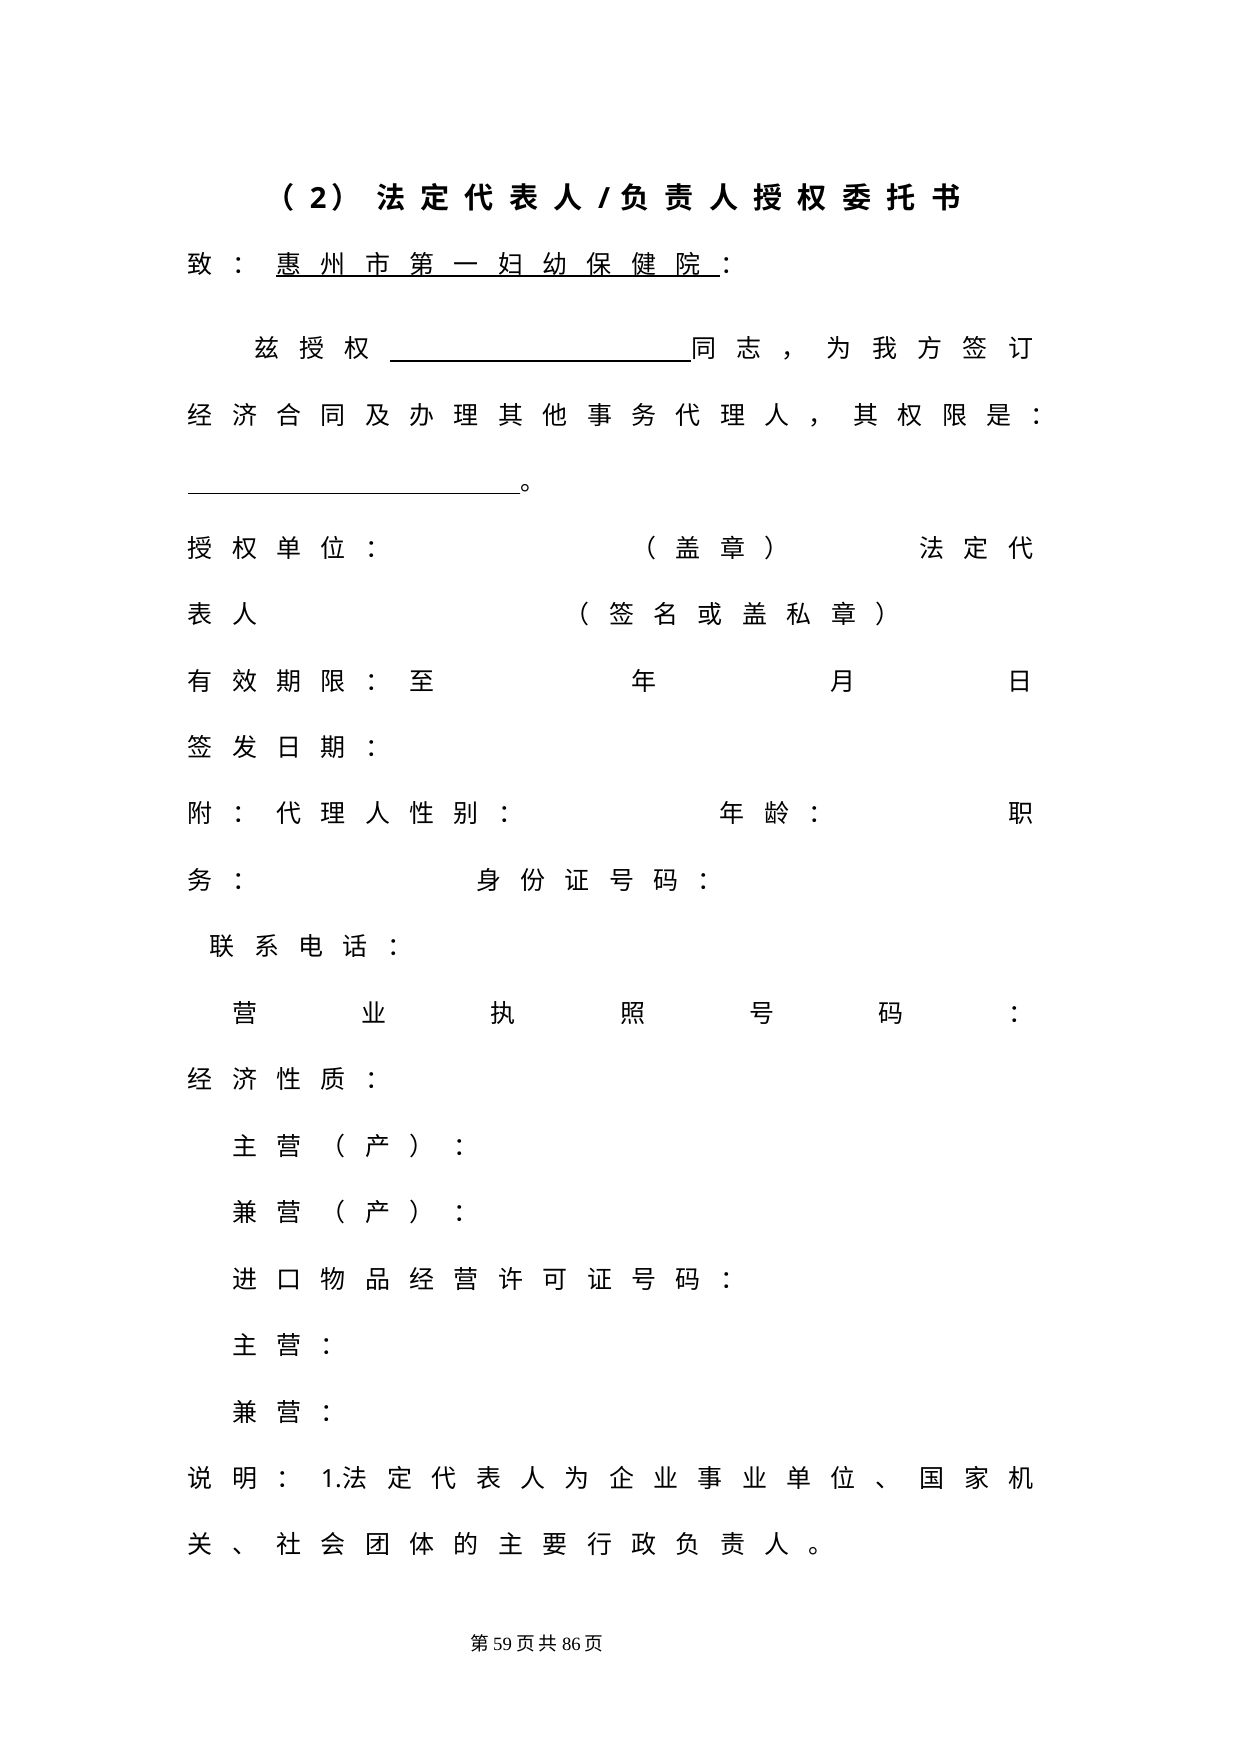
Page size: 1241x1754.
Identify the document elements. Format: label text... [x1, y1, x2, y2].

text 主营： [187, 1310, 1053, 1377]
text 致：惠州市第一妇幼保健院： [187, 229, 1053, 295]
text 兼营（产）： [187, 1177, 1053, 1244]
text 进口物品经营许可证号码： [187, 1244, 1053, 1310]
text 主营（产）： [187, 1111, 1053, 1177]
text 有效期限：至 年 月 日 签发日期： [187, 646, 1053, 779]
text 。 [187, 446, 1053, 513]
text 兼营： [187, 1377, 1053, 1443]
text 联系电话： [187, 912, 1053, 978]
text 营业执照号码： 经济性质： [187, 978, 1053, 1111]
text 附：代理人性别： 年龄： 职务： 身份证号码： [187, 779, 1053, 912]
text 授权单位： （盖章） 法定代表人 （签名或盖私章） [187, 513, 1053, 646]
text （2）法定代表人/负责人授权委托书 [187, 162, 1053, 229]
text 兹授权 同志，为我方签订经济合同及办理其他事务代理人，其权限是： [187, 313, 1053, 446]
text 说明：1.法定代表人为企业事业单位、国家机关、社会团体的主要行政负责人。 [187, 1443, 1053, 1576]
